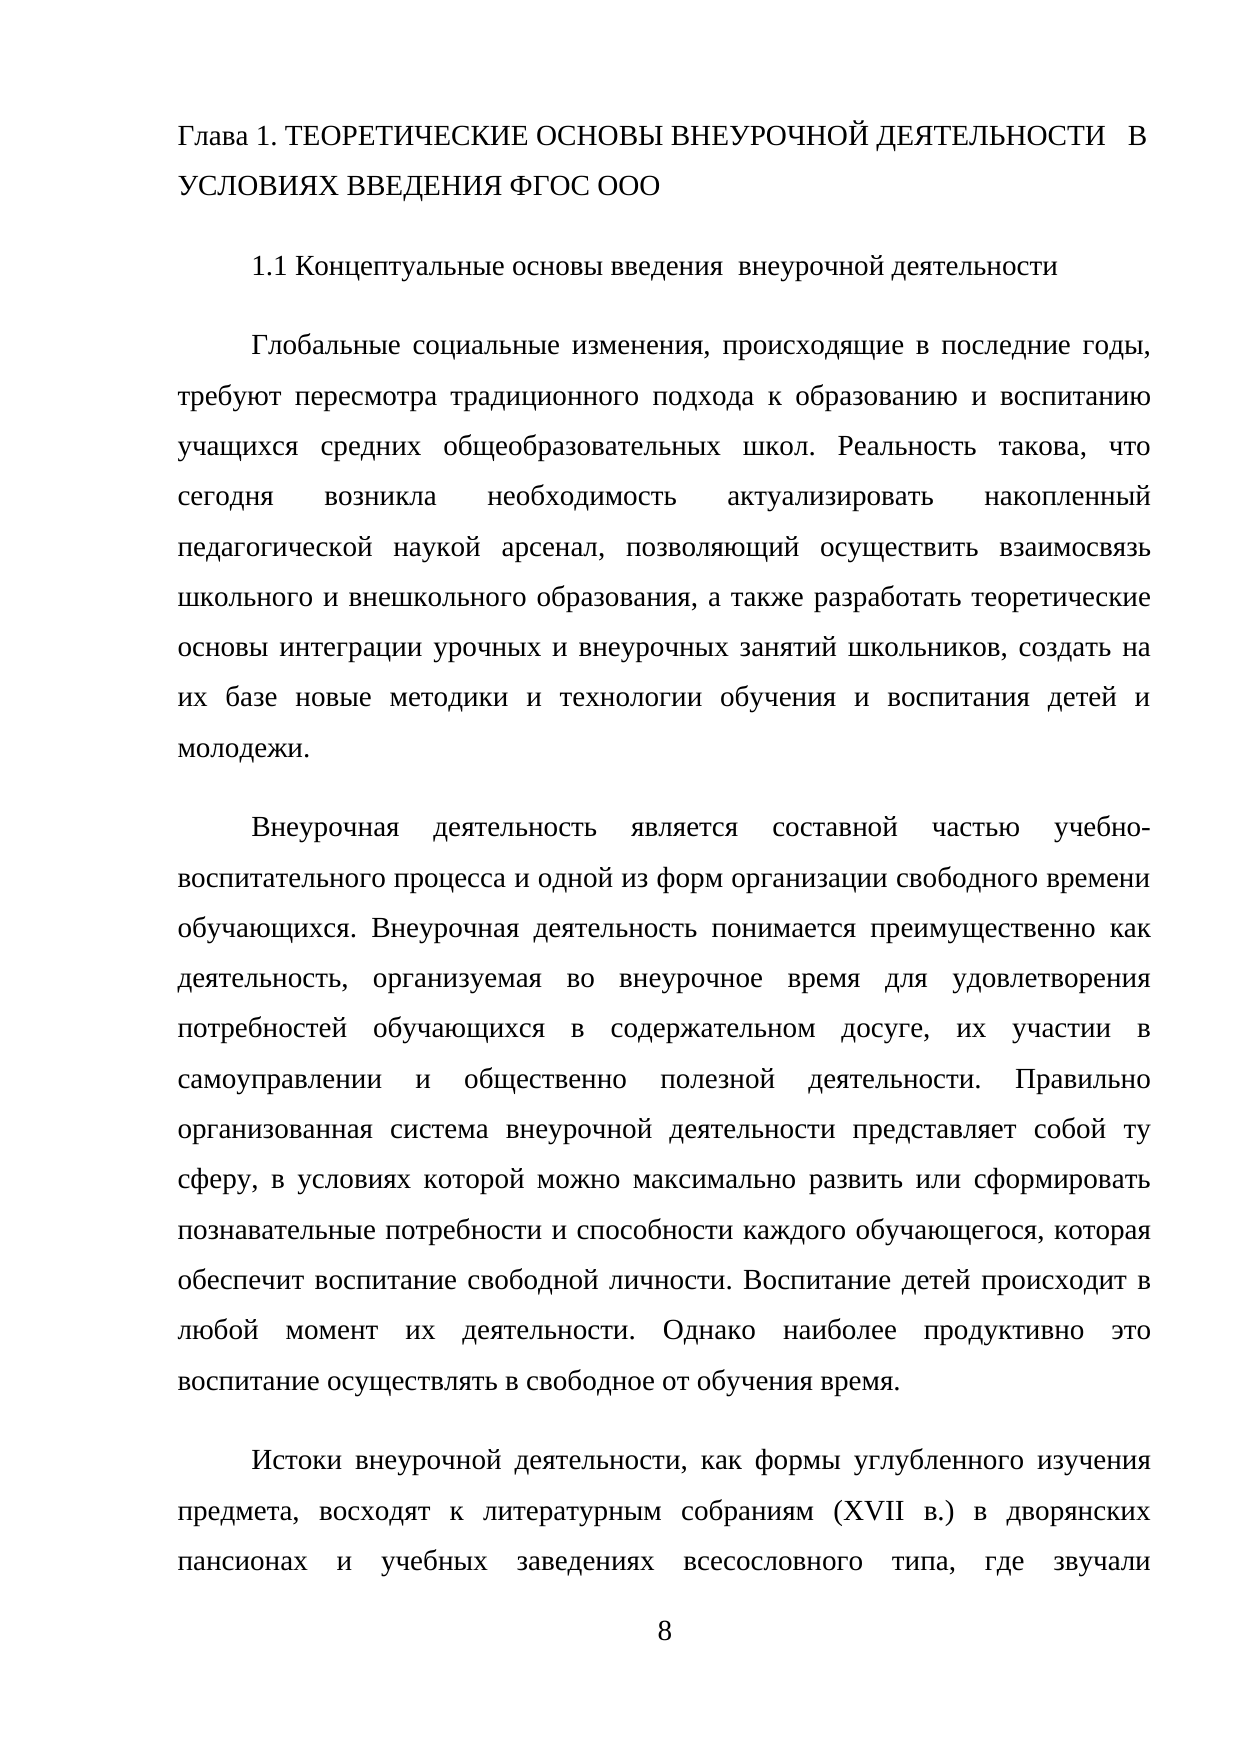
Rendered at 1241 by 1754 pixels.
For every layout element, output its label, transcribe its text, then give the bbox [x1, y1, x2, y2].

text Глобальные социальные изменения, происходящие в последние годы, требуют пересмотра традиционного подхода к образованию и воспитанию учащихся средних общеобразовательных школ. Реальность такова, что сегодня возникла необходимость актуализировать накопленный педагогической наукой арсенал, позволяющий осуществить взаимосвязь школьного и внешкольного образования, а также разработать теоретические основы интеграции урочных и внеурочных занятий школьников, создать на их базе новые методики и технологии обучения и воспитания детей и молодежи. [177, 327, 1152, 763]
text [177, 1442, 1152, 1576]
text Глава 1. ТЕОРЕТИЧЕСКИЕ ОСНОВЫ ВНЕУРОЧНОЙ ДЕЯТЕЛЬНОСТИ В УСЛОВИЯХ ВВЕДЕНИЯ ФГОС ООО [177, 118, 1152, 202]
text 1.1 Концептуальные основы введения внеурочной деятельности [177, 248, 1152, 281]
text Внеурочная деятельность является составной частью учебно-воспитательного процесса и одной из форм организации свободного времени обучающихся. Внеурочная деятельность понимается преимущественно как деятельность, организуемая во внеурочное время для удовлетворения потребностей обучающихся в содержательном досуге, их участии в самоуправлении и общественно полезной деятельности. Правильно организованная система внеурочной деятельности представляет собой ту сферу, в условиях которой можно максимально развить или сформировать познавательные потребности и способности каждого обучающегося, которая обеспечит воспитание свободной личности. Воспитание детей происходит в любой момент их деятельности. Однако наиболее продуктивно это воспитание осуществлять в свободное от обучения время. [177, 809, 1152, 1396]
